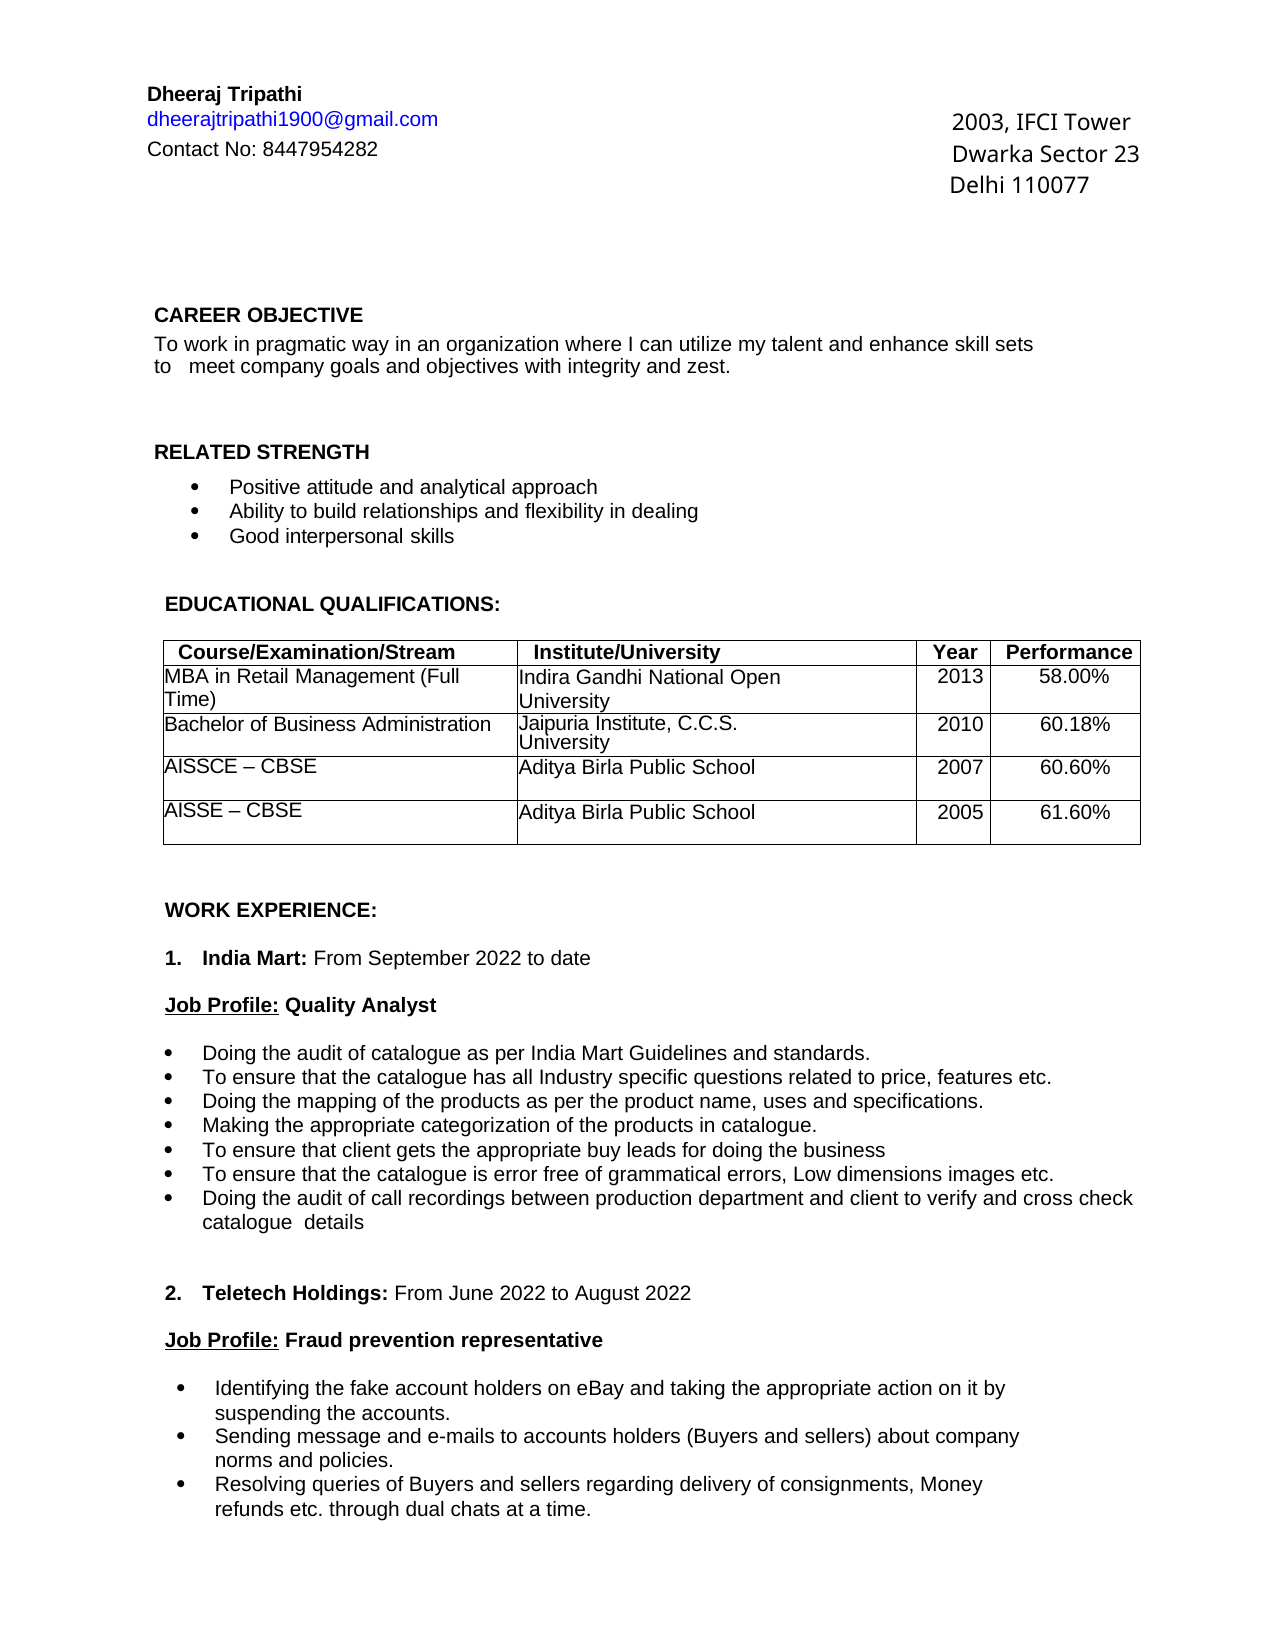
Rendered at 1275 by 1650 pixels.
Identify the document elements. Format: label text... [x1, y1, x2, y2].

text WORK EXPERIENCE: [89, 897, 1152, 921]
table_cell 60.18% [991, 714, 1140, 756]
table_cell Indira Gandhi National Open University [518, 666, 916, 713]
table_cell AISSCE – CBSE [164, 757, 517, 800]
subtitle CAREER OBJECTIVE [89, 303, 1152, 327]
text Job Profile: Quality Analyst [89, 993, 1152, 1017]
table_cell Aditya Birla Public School [518, 801, 916, 844]
table_cell 58.00% [991, 666, 1140, 713]
table_header Institute/University [518, 641, 916, 665]
table_cell AISSE – CBSE [164, 801, 517, 844]
list Making the appropriate categorization of the products in catalogue. [164, 1113, 1152, 1137]
list To ensure that the catalogue is error free of grammatical errors, Low dimensions images etc. [164, 1161, 1152, 1186]
table_cell 60.60% [991, 757, 1140, 800]
list To ensure that client gets the appropriate buy leads for doing the business [164, 1137, 1152, 1161]
list To ensure that the catalogue has all Industry specific questions related to price, features etc. [164, 1065, 1152, 1089]
list Doing the mapping of the products as per the product name, uses and specifications. [164, 1089, 1152, 1113]
subtitle RELATED STRENGTH [89, 440, 1152, 464]
list Doing the audit of call recordings between production department and client to verify and cross check catalogue details [164, 1186, 1152, 1233]
list India Mart: From September 2022 to date [164, 945, 1152, 969]
table_header Year [917, 641, 990, 665]
table_header Course/Examination/Stream [164, 641, 517, 665]
list Ability to build relationships and flexibility in dealing [191, 499, 1152, 523]
table_header Performance [991, 641, 1140, 665]
list Doing the audit of catalogue as per India Mart Guidelines and standards. [164, 1041, 1152, 1065]
text Job Profile: Fraud prevention representative [89, 1328, 1152, 1352]
list Sending message and e-mails to accounts holders (Buyers and sellers) about company norms and policies. [177, 1424, 1079, 1472]
text To work in pragmatic way in an organization where I can utilize my talent and enhance skill sets to meet company goals and objectives with integrity and zest. [154, 334, 1053, 377]
table_cell 2007 [917, 757, 990, 800]
list Identifying the fake account holders on eBay and taking the appropriate action on it by suspending the accounts. [177, 1376, 1079, 1424]
table_cell MBA in Retail Management (Full Time) [164, 666, 517, 713]
list Good interpersonal skills [191, 524, 1152, 548]
subtitle EDUCATIONAL QUALIFICATIONS: [89, 592, 1152, 616]
table_cell 2005 [917, 801, 990, 844]
table_cell 61.60% [991, 801, 1140, 844]
list Resolving queries of Buyers and sellers regarding delivery of consignments, Money refunds etc. through dual chats at a time. [177, 1472, 1024, 1520]
table_cell 2013 [917, 666, 990, 713]
table_cell Jaipuria Institute, C.C.S. University [518, 714, 916, 756]
table_cell Bachelor of Business Administration [164, 714, 517, 756]
table_cell Aditya Birla Public School [518, 757, 916, 800]
list Teletech Holdings: From June 2022 to August 2022 [164, 1280, 1152, 1304]
list Positive attitude and analytical approach [191, 474, 1152, 498]
table_cell 2010 [917, 714, 990, 756]
